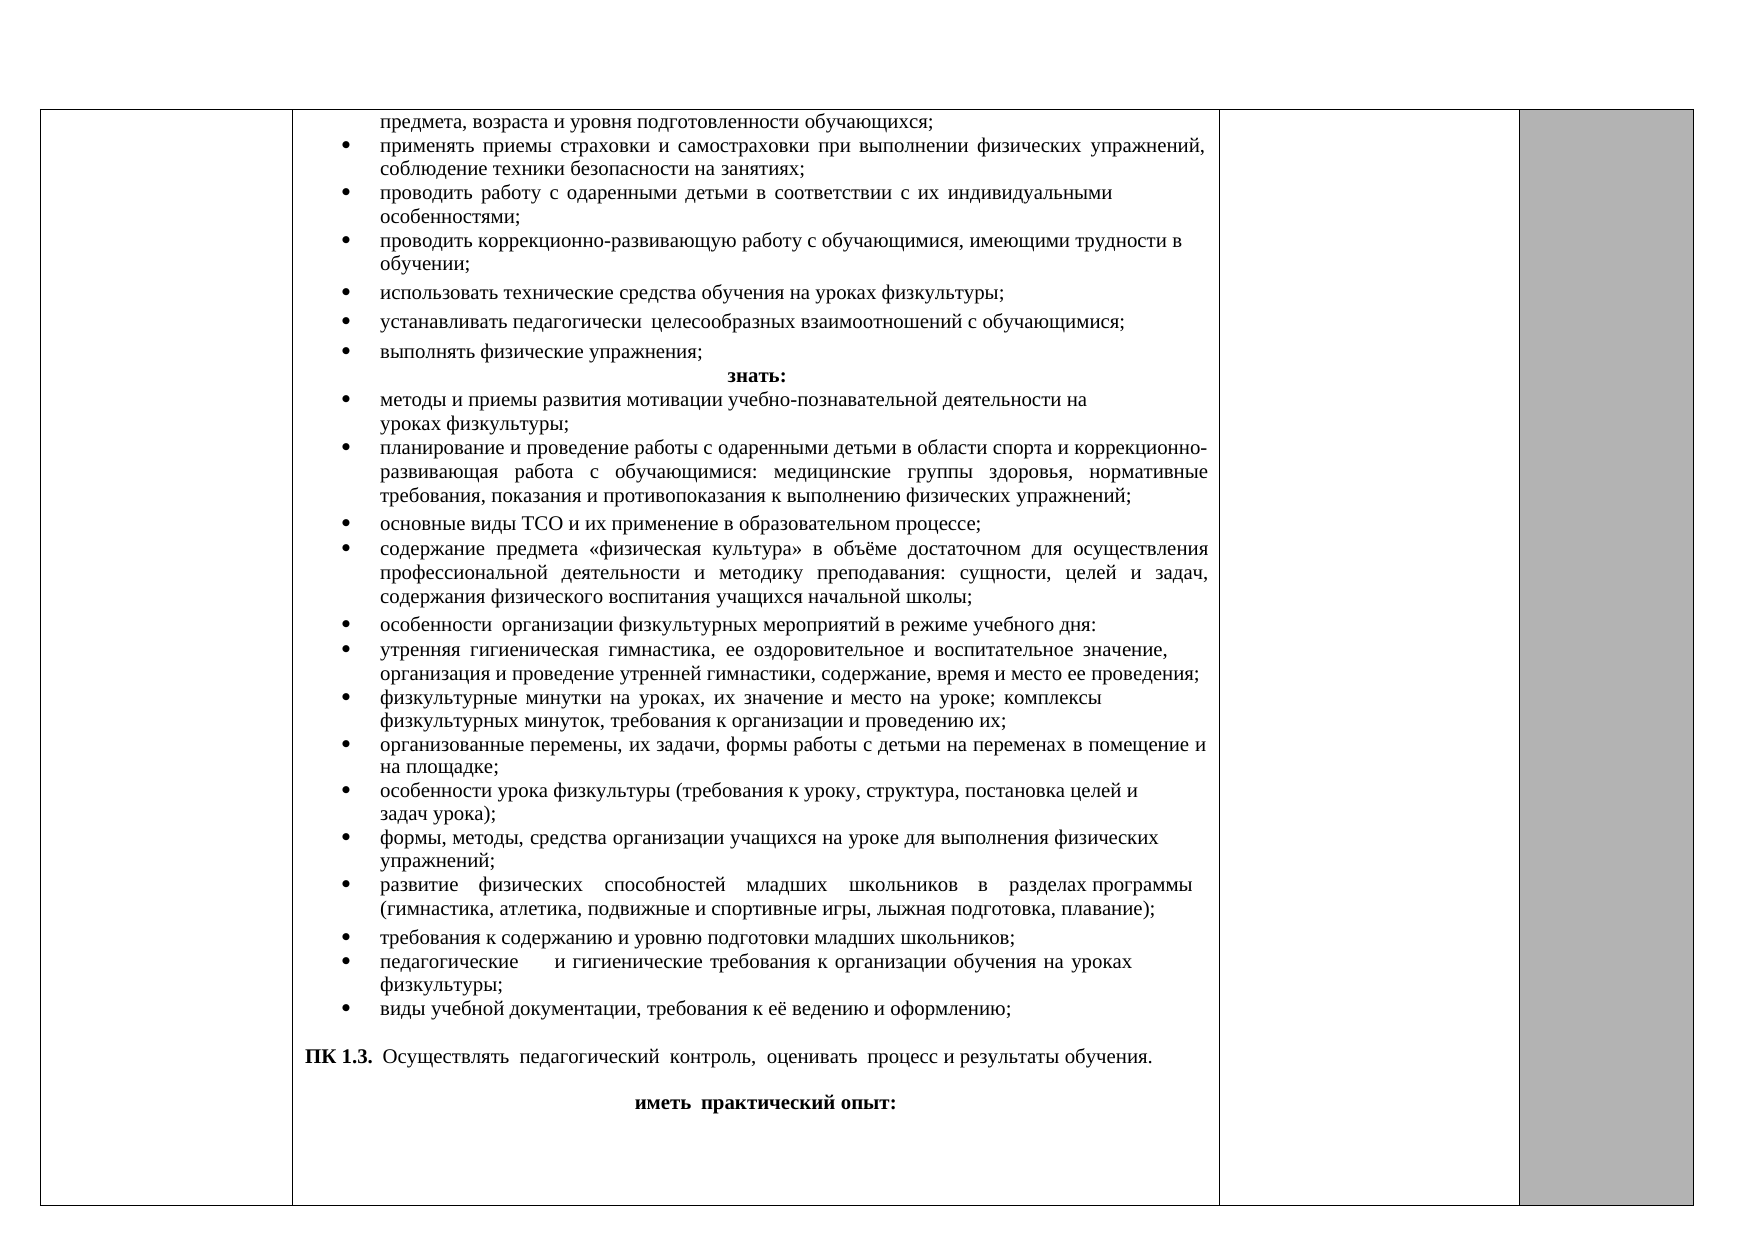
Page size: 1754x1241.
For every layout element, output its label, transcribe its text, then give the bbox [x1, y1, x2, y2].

table_header [1220, 110, 1519, 1205]
table_header предмета, возраста и уровня подготовленности обучающихся; применять приемы страховки и самостраховки при выполнении физических упражнений, соблюдение техники безопасности на занятиях; проводить работу с одаренными детьми в соответствии с их индивидуальными особенностями; проводить коррекционно-развивающую работу с обучающимися, имеющими трудности в обучении; использовать технические средства обучения на уроках физкультуры; устанавливать педагогически целесообразных взаимоотношений с обучающимися; выполнять физические упражнения; знать: методы и приемы развития мотивации учебно-познавательной деятельности на уроках физкультуры; планирование и проведение работы с одаренными детьми в области спорта и коррекционно- развивающая работа с обучающимися: медицинские группы здоровья, нормативные требования, показания и противопоказания к выполнению физических упражнений; основные виды ТСО и их применение в образовательном процессе; содержание предмета «физическая культура» в объёме достаточном для осуществления профессиональной деятельности и методику преподавания: сущности, целей и задач, содержания физического воспитания учащихся начальной школы; особенности организации физкультурных мероприятий в режиме учебного дня: утренняя гигиеническая гимнастика, ее оздоровительное и воспитательное значение, организация и проведение утренней гимнастики, содержание, время и место ее проведения; физкультурные минутки на уроках, их значение и место на уроке; комплексы физкультурных минуток, требования к организации и проведению их; организованные перемены, их задачи, формы работы с детьми на переменах в помещение и на площадке; особенности урока физкультуры (требования к уроку, структура, постановка целей и задач урока); формы, методы, средства организации учащихся на уроке для выполнения физических упражнений; развитие физических способностей младших школьников в разделах программы (гимнастика, атлетика, подвижные и спортивные игры, лыжная подготовка, плавание); требования к содержанию и уровню подготовки младших школьников; педагогические и гигиенические требования к организации обучения на уроках физкультуры; виды учебной документации, требования к её ведению и оформлению; ПК 1.3. Осуществлять педагогический контроль, оценивать процесс и результаты обучения. иметь практический опыт: [293, 110, 1219, 1205]
table_header [1520, 110, 1693, 1205]
table_header [41, 110, 292, 1205]
